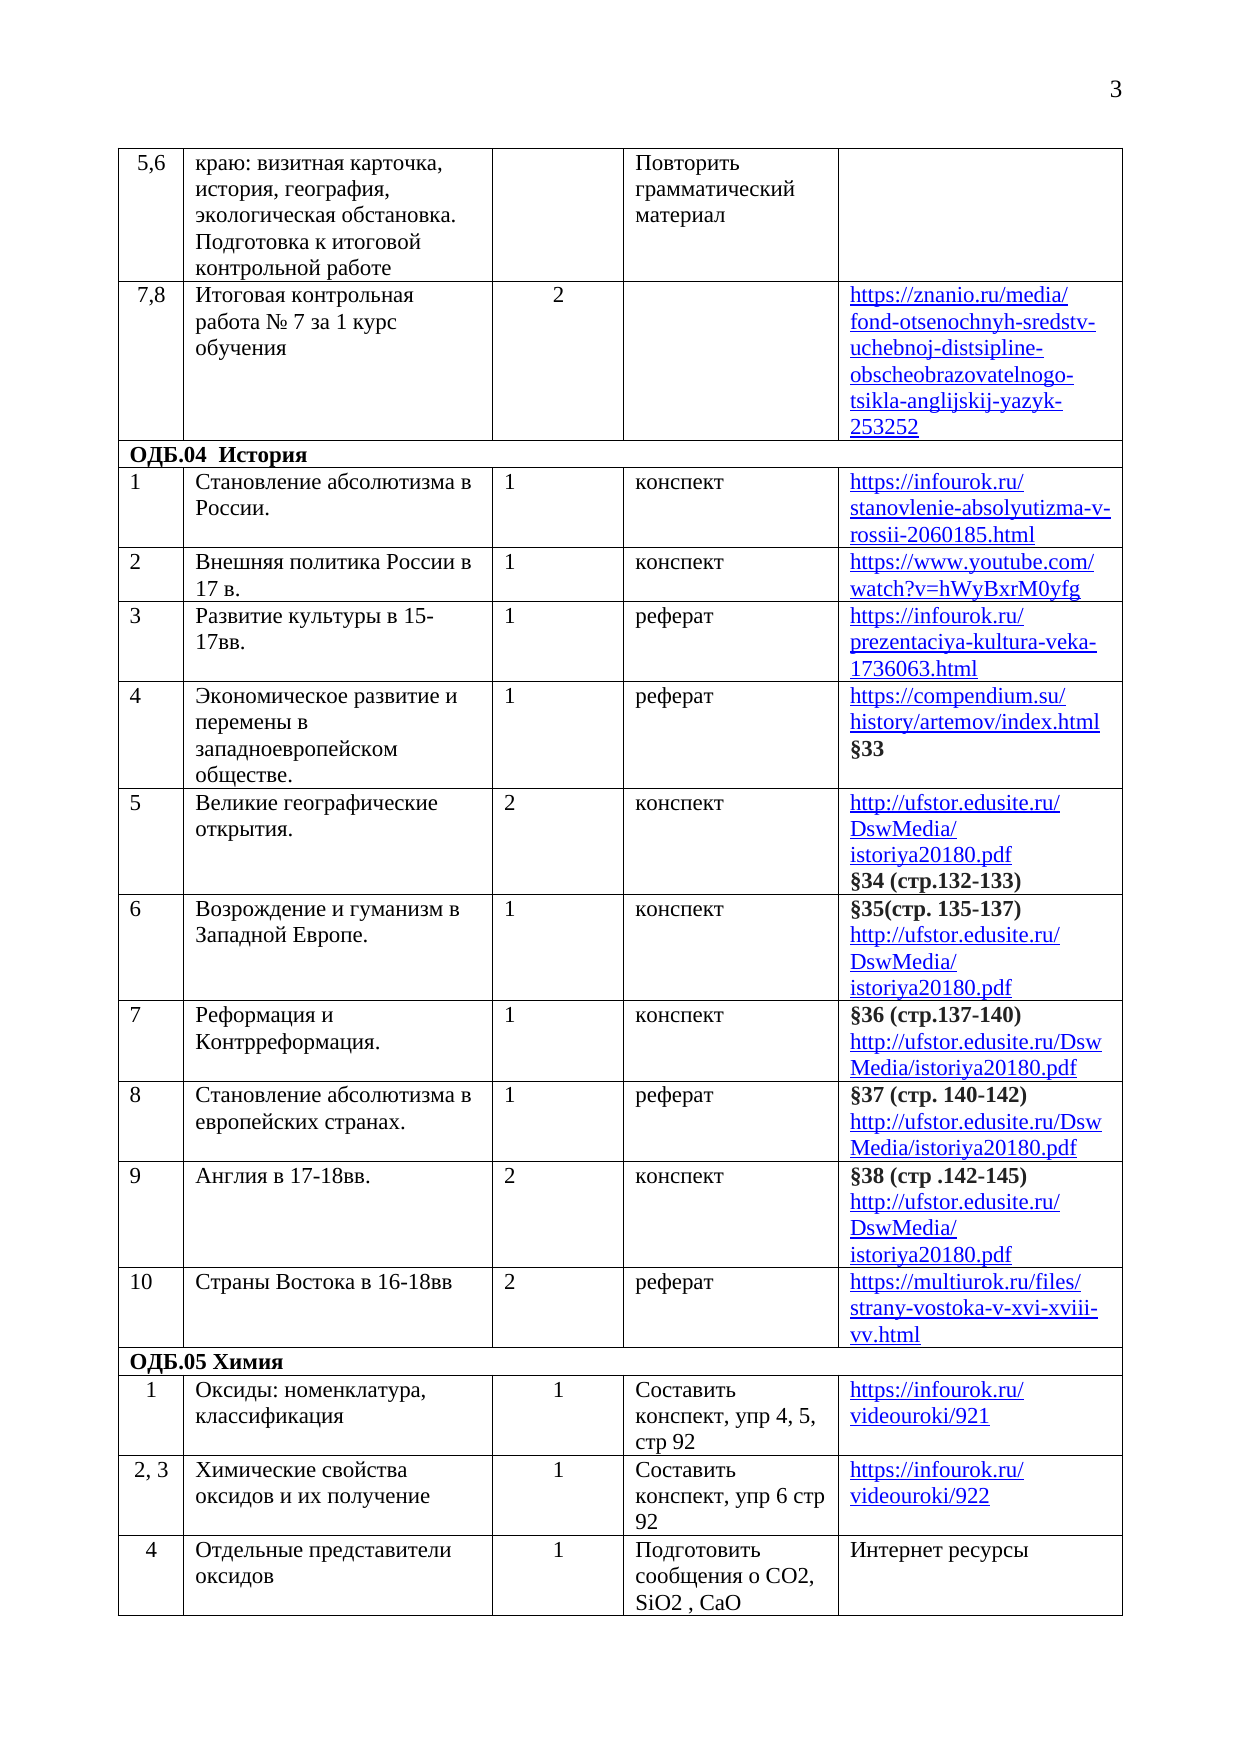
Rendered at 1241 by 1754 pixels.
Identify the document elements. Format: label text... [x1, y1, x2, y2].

table_cell https://multiurok.ru/files/strany-vostoka-v-xvi-xviii-vv.html [839, 1268, 1122, 1347]
table_cell 2 [493, 149, 623, 281]
table_cell Становление абсолютизма в России. [184, 468, 492, 547]
table_cell §37 (стр. 140-142) http://ufstor.edusite.ru/DswMedia/istoriya20180.pdf [839, 1082, 1122, 1161]
table_cell 7,8 [119, 282, 183, 440]
table_cell Подготовить сообщения о СО2, SiO2 , CaO [624, 1536, 838, 1615]
table_cell Интернет ресурсы [839, 1536, 1122, 1615]
table_cell 1 [493, 1082, 623, 1161]
table_cell Англия в 17-18вв. [184, 1162, 492, 1267]
table_cell 1 [493, 1376, 623, 1455]
table_cell 1 [119, 1376, 183, 1455]
table_cell Составить конспект, упр 4, 5, стр 92 [624, 1376, 838, 1455]
table_cell https://infourok.ru/stanovlenie-absolyutizma-v-rossii-2060185.html [839, 468, 1122, 547]
table_cell §36 (стр.137-140) http://ufstor.edusite.ru/DswMedia/istoriya20180.pdf [839, 1001, 1122, 1081]
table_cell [839, 149, 1122, 281]
table_cell конспект [624, 1162, 838, 1267]
table_cell Химические свойства оксидов и их получение [184, 1456, 492, 1535]
table_cell 1 [493, 1536, 623, 1615]
table_cell https://www.youtube.com/watch?v=hWyBxrM0yfg [839, 548, 1122, 601]
table_cell Реформация и Контрреформация. [184, 1001, 492, 1081]
table_cell Составить конспект, упр 6 стр 92 [624, 1456, 838, 1535]
table_cell 6 [119, 895, 183, 1000]
table_cell Внешняя политика России в 17 в. [184, 548, 492, 601]
table_cell 1 [493, 468, 623, 547]
table_cell Оксиды: номенклатура, классификация [184, 1376, 492, 1455]
table_cell Экономическое развитие и перемены в западноевропейском обществе. [184, 682, 492, 787]
table_cell §35(стр. 135-137) http://ufstor.edusite.ru/DswMedia/istoriya20180.pdf [839, 895, 1122, 1000]
table_cell 2 [493, 1268, 623, 1347]
table_cell 1 [493, 895, 623, 1000]
table_cell 1 [493, 602, 623, 681]
table_cell 9 [119, 1162, 183, 1267]
table_cell 2, 3 [119, 1456, 183, 1535]
table_cell 2 [493, 282, 623, 440]
table_cell https://compendium.su/history/artemov/index.html §33 [839, 682, 1122, 787]
table_cell https://infourok.ru/videouroki/921 [839, 1376, 1122, 1455]
table_cell конспект [624, 468, 838, 547]
table_cell 5 [119, 789, 183, 894]
table_cell [624, 282, 838, 440]
table_cell §38 (стр .142-145) http://ufstor.edusite.ru/DswMedia/istoriya20180.pdf [839, 1162, 1122, 1267]
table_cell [184, 149, 492, 281]
table_cell 4 [119, 682, 183, 787]
table_cell 2 [493, 1162, 623, 1267]
table_cell Итоговая контрольная работа № 7 за 1 курс обучения [184, 282, 492, 440]
table_cell конспект [624, 789, 838, 894]
table_cell реферат [624, 682, 838, 787]
table_cell Великие географические открытия. [184, 789, 492, 894]
table_cell 5,6 [119, 149, 183, 281]
table_cell реферат [624, 602, 838, 681]
table_cell 1 [493, 1001, 623, 1081]
table_cell конспект [624, 1001, 838, 1081]
table_cell конспект [624, 895, 838, 1000]
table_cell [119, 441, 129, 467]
table_cell https://infourok.ru/videouroki/922 [839, 1456, 1122, 1535]
table_cell https://znanio.ru/media/fond-otsenochnyh-sredstv-uchebnoj-distsipline-obscheobrazovatelnogo-tsikla-anglijskij-yazyk-253252 [839, 282, 1122, 440]
table_cell конспект [624, 548, 838, 601]
table_cell ОДБ.05 Химия [119, 1348, 1122, 1374]
table_cell Отдельные представители оксидов [184, 1536, 492, 1615]
table_cell 4 [119, 1536, 183, 1615]
table_cell 2 [493, 789, 623, 894]
table_cell http://ufstor.edusite.ru/DswMedia/istoriya20180.pdf §34 (стр.132-133) [839, 789, 1122, 894]
table_cell 1 [493, 682, 623, 787]
table_cell 10 [119, 1268, 183, 1347]
table_cell 1 [119, 468, 183, 547]
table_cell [624, 149, 838, 281]
table_cell 3 [119, 602, 183, 681]
table_cell Развитие культуры в 15-17вв. [184, 602, 492, 681]
table_cell https://infourok.ru/prezentaciya-kultura-veka-1736063.html [839, 602, 1122, 681]
table_cell Возрождение и гуманизм в Западной Европе. [184, 895, 492, 1000]
table_cell реферат [624, 1268, 838, 1347]
table_cell реферат [624, 1082, 838, 1161]
table_cell 1 [493, 1456, 623, 1535]
table_cell Страны Востока в 16-18вв [184, 1268, 492, 1347]
table_cell 2 [119, 548, 183, 601]
table_cell 1 [493, 548, 623, 601]
table_cell 8 [119, 1082, 183, 1161]
table_cell Становление абсолютизма в европейских странах. [184, 1082, 492, 1161]
table_cell 7 [119, 1001, 183, 1081]
